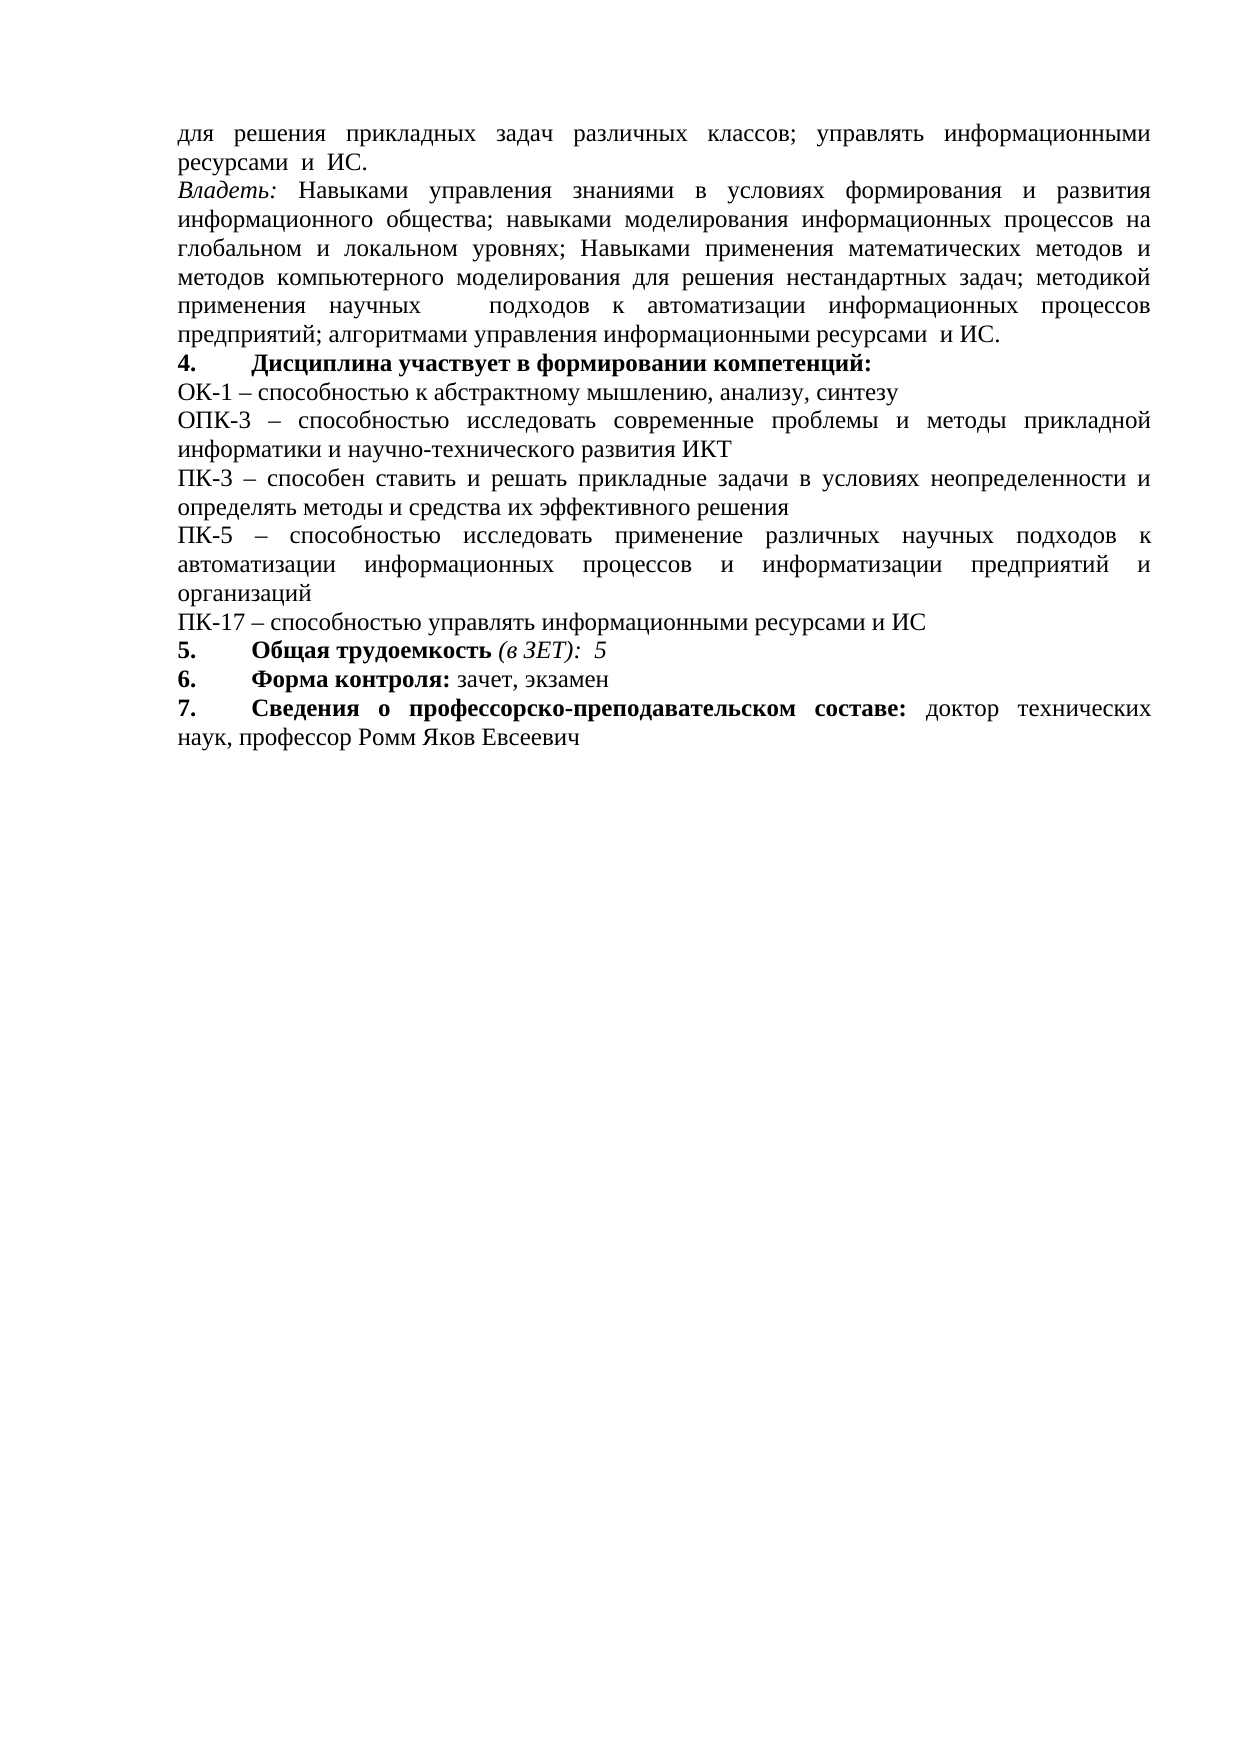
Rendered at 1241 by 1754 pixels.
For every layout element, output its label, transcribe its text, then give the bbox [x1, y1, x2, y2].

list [177, 118, 1152, 176]
text ОПК-3 – способностью исследовать современные проблемы и методы прикладной информатики и научно-технического развития ИКТ [177, 406, 1152, 463]
list Форма контроля: зачет, экзамен [177, 664, 1152, 693]
text ПК-5 – способностью исследовать применение различных научных подходов к автоматизации информационных процессов и информатизации предприятий и организаций [177, 521, 1152, 607]
list Владеть: Навыками управления знаниями в условиях формирования и развития информационного общества; навыками моделирования информационных процессов на глобальном и локальном уровнях; Навыками применения математических методов и методов компьютерного моделирования для решения нестандартных задач; методикой применения научных подходов к автоматизации информационных процессов предприятий; алгоритмами управления информационными ресурсами и ИС. [177, 176, 1152, 348]
text ПК-17 – способностью управлять информационными ресурсами и ИС [177, 607, 1152, 636]
text ПК-3 – способен ставить и решать прикладные задачи в условиях неопределенности и определять методы и средства их эффективного решения [177, 463, 1152, 521]
list Дисциплина участвует в формировании компетенций: [177, 348, 1152, 377]
text ОК-1 – способностью к абстрактному мышлению, анализу, синтезу [177, 377, 1152, 406]
list Сведения о профессорско-преподавательском составе: доктор технических наук, профессор Ромм Яков Евсеевич [177, 693, 1152, 751]
list Общая трудоемкость (в ЗЕТ): 5 [177, 636, 1152, 664]
